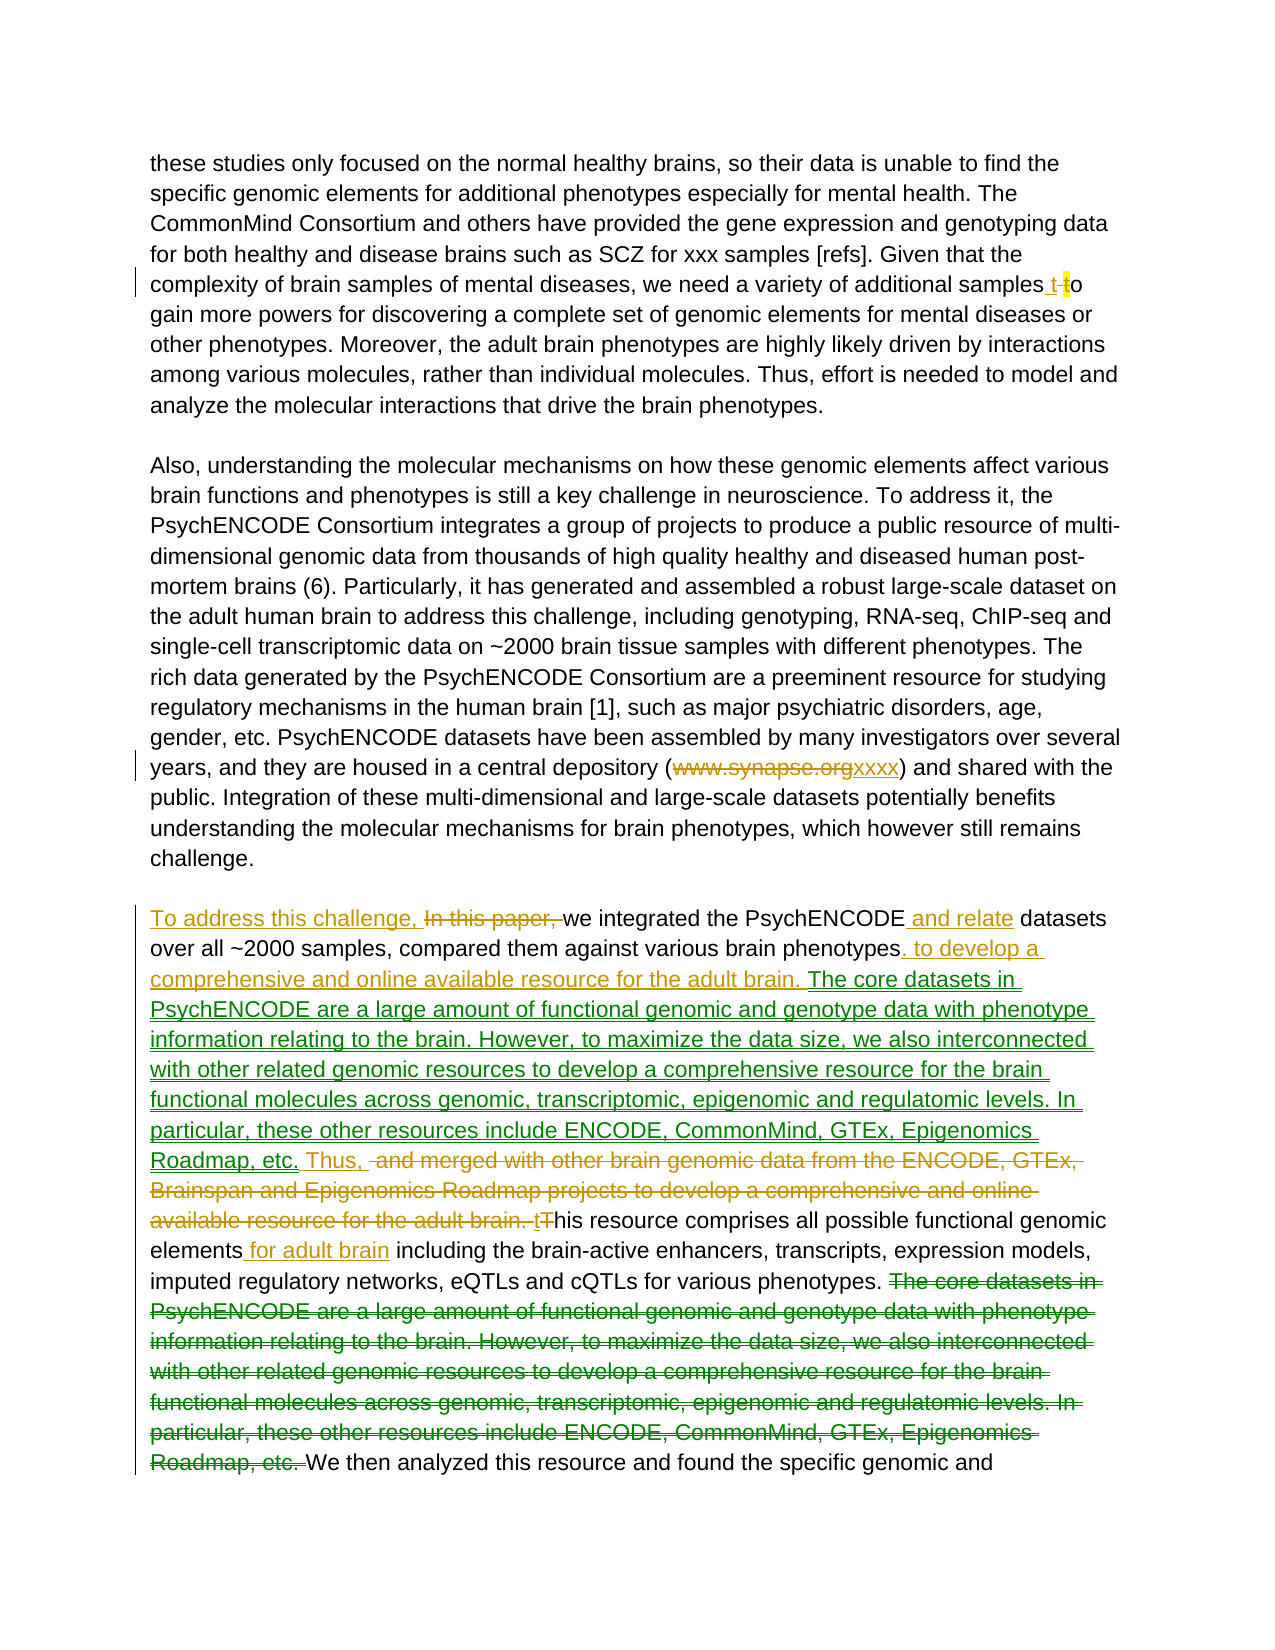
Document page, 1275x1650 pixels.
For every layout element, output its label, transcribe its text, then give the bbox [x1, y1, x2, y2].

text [150, 150, 1125, 418]
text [150, 905, 1125, 1475]
text Also, understanding the molecular mechanisms on how these genomic elements affect various brain functions and phenotypes is still a key challenge in neuroscience. To address it, the PsychENCODE Consortium integrates a group of projects to produce a public resource of multi-dimensional genomic data from thousands of high quality healthy and diseased human post-mortem brains (6). Particularly, it has generated and assembled a robust large-scale dataset on the adult human brain to address this challenge, including genotyping, RNA-seq, ChIP-seq and single-cell transcriptomic data on ~2000 brain tissue samples with different phenotypes. The rich data generated by the PsychENCODE Consortium are a preeminent resource for studying regulatory mechanisms in the human brain [1], such as major psychiatric disorders, age, gender, etc. PsychENCODE datasets have been assembled by many investigators over several years, and they are housed in a central depository () and shared with the public. Integration of these multi-dimensional and large-scale datasets potentially benefits understanding the molecular mechanisms for brain phenotypes, which however still remains challenge. [150, 452, 1125, 871]
